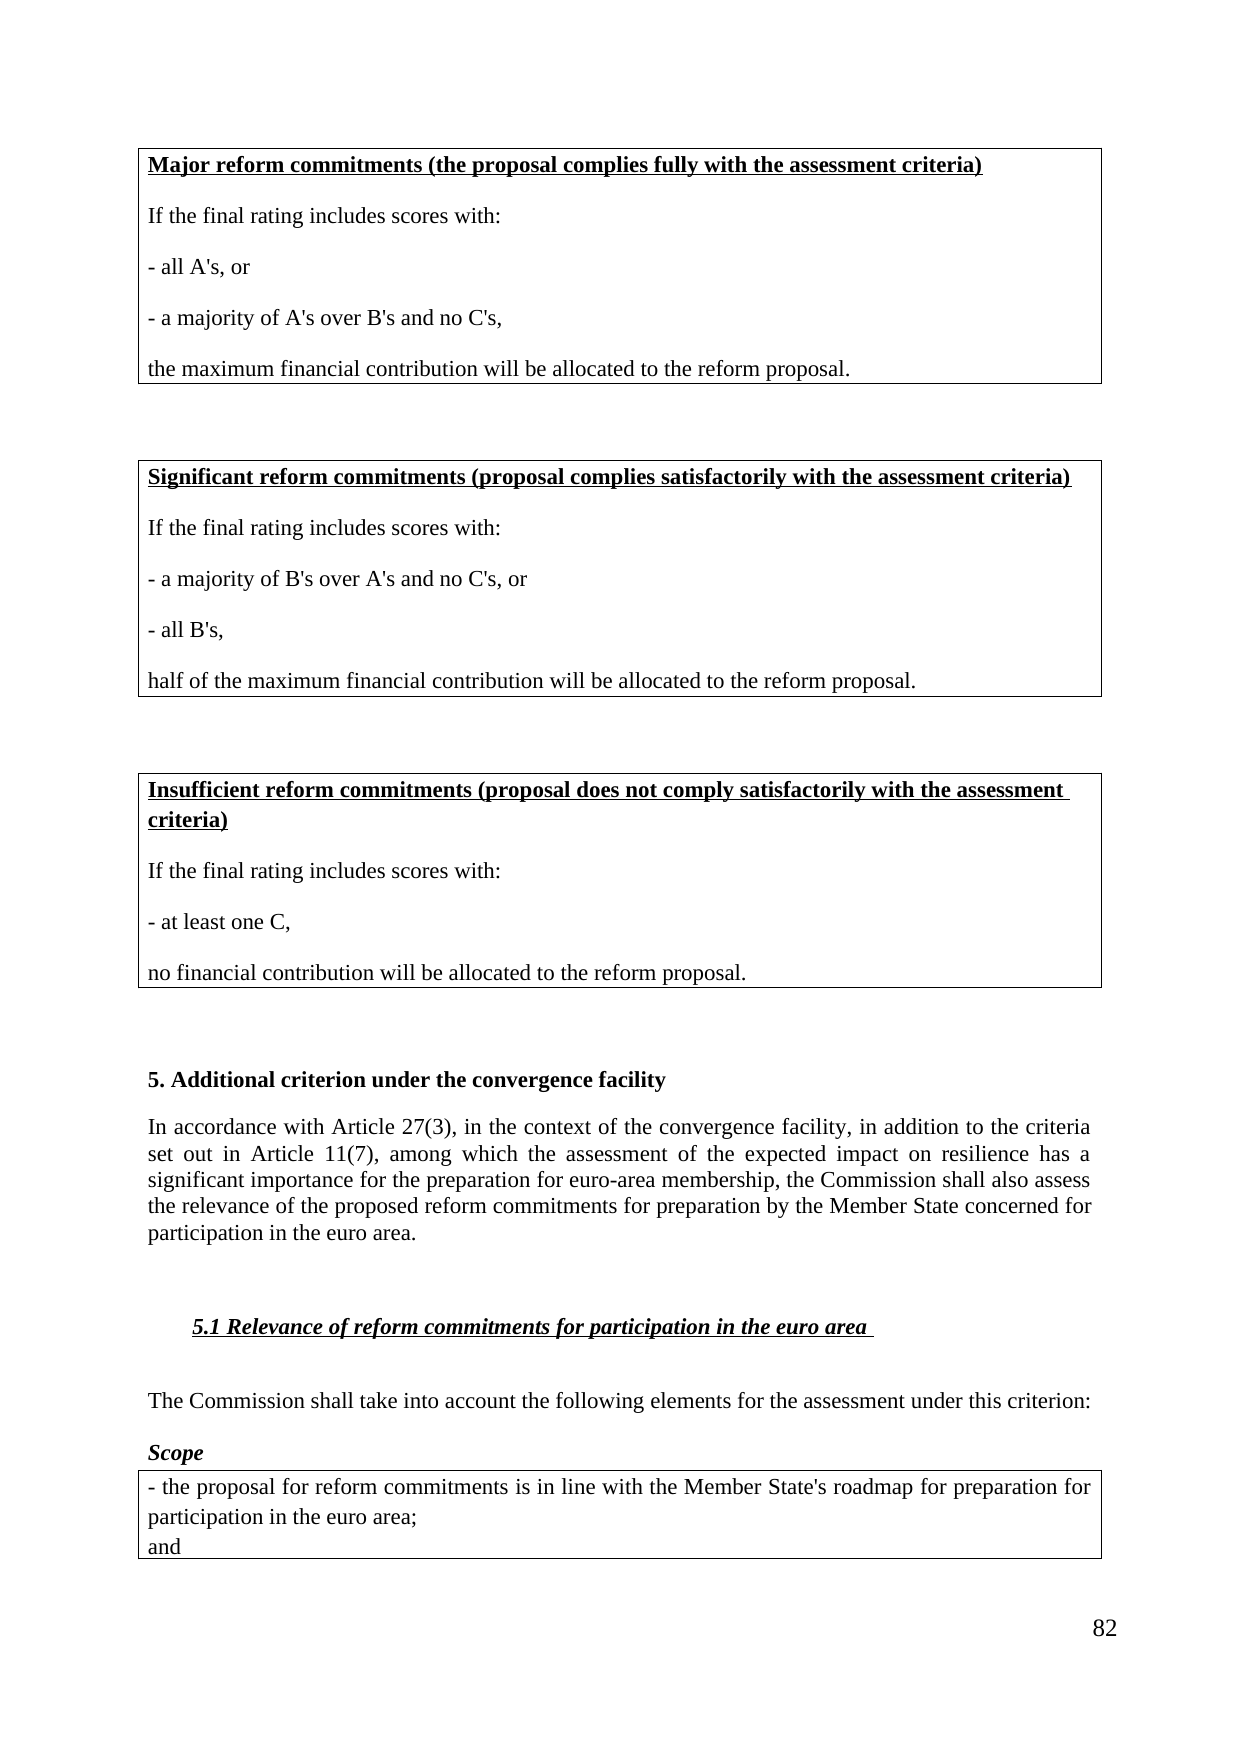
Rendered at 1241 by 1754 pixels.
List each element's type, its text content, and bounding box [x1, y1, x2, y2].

text 5. Additional criterion under the convergence facility [148, 1066, 1093, 1093]
text Significant reform commitments (proposal complies satisfactorily with the assessment criteria) [139, 461, 1101, 489]
text - all A's, or [139, 250, 1101, 279]
text - a majority of B's over A's and no C's, or [139, 562, 1101, 592]
text If the final rating includes scores with: [139, 511, 1101, 541]
text If the final rating includes scores with: [139, 854, 1101, 883]
text no financial contribution will be allocated to the reform proposal. [139, 956, 1101, 987]
text Major reform commitments (the proposal complies fully with the assessment criteria) [139, 149, 1101, 177]
text - all B's, [139, 613, 1101, 643]
text 5.1 Relevance of reform commitments for participation in the euro area [192, 1313, 1093, 1339]
text - the proposal for reform commitments is in line with the Member State's roadmap for preparation for participation in the euro area; [139, 1471, 1101, 1529]
text the maximum financial contribution will be allocated to the reform proposal. [139, 352, 1101, 383]
text and [139, 1530, 1101, 1558]
text In accordance with Article 27(3), in the context of the convergence facility, in addition to the criteria set out in Article 11(7), among which the assessment of the expected impact on resilience has a significant importance for the preparation for euro-area membership, the Commission shall also assess the relevance of the proposed reform commitments for preparation by the Member State concerned for participation in the euro area. [148, 1113, 1093, 1245]
text half of the maximum financial contribution will be allocated to the reform proposal. [139, 664, 1101, 696]
text - at least one C, [139, 905, 1101, 934]
text - a majority of A's over B's and no C's, [139, 301, 1101, 330]
text Insufficient reform commitments (proposal does not comply satisfactorily with the assessment criteria) [139, 774, 1101, 832]
text The Commission shall take into account the following elements for the assessment under this criterion: [148, 1387, 1093, 1413]
text Scope [148, 1439, 1093, 1466]
text If the final rating includes scores with: [139, 199, 1101, 228]
